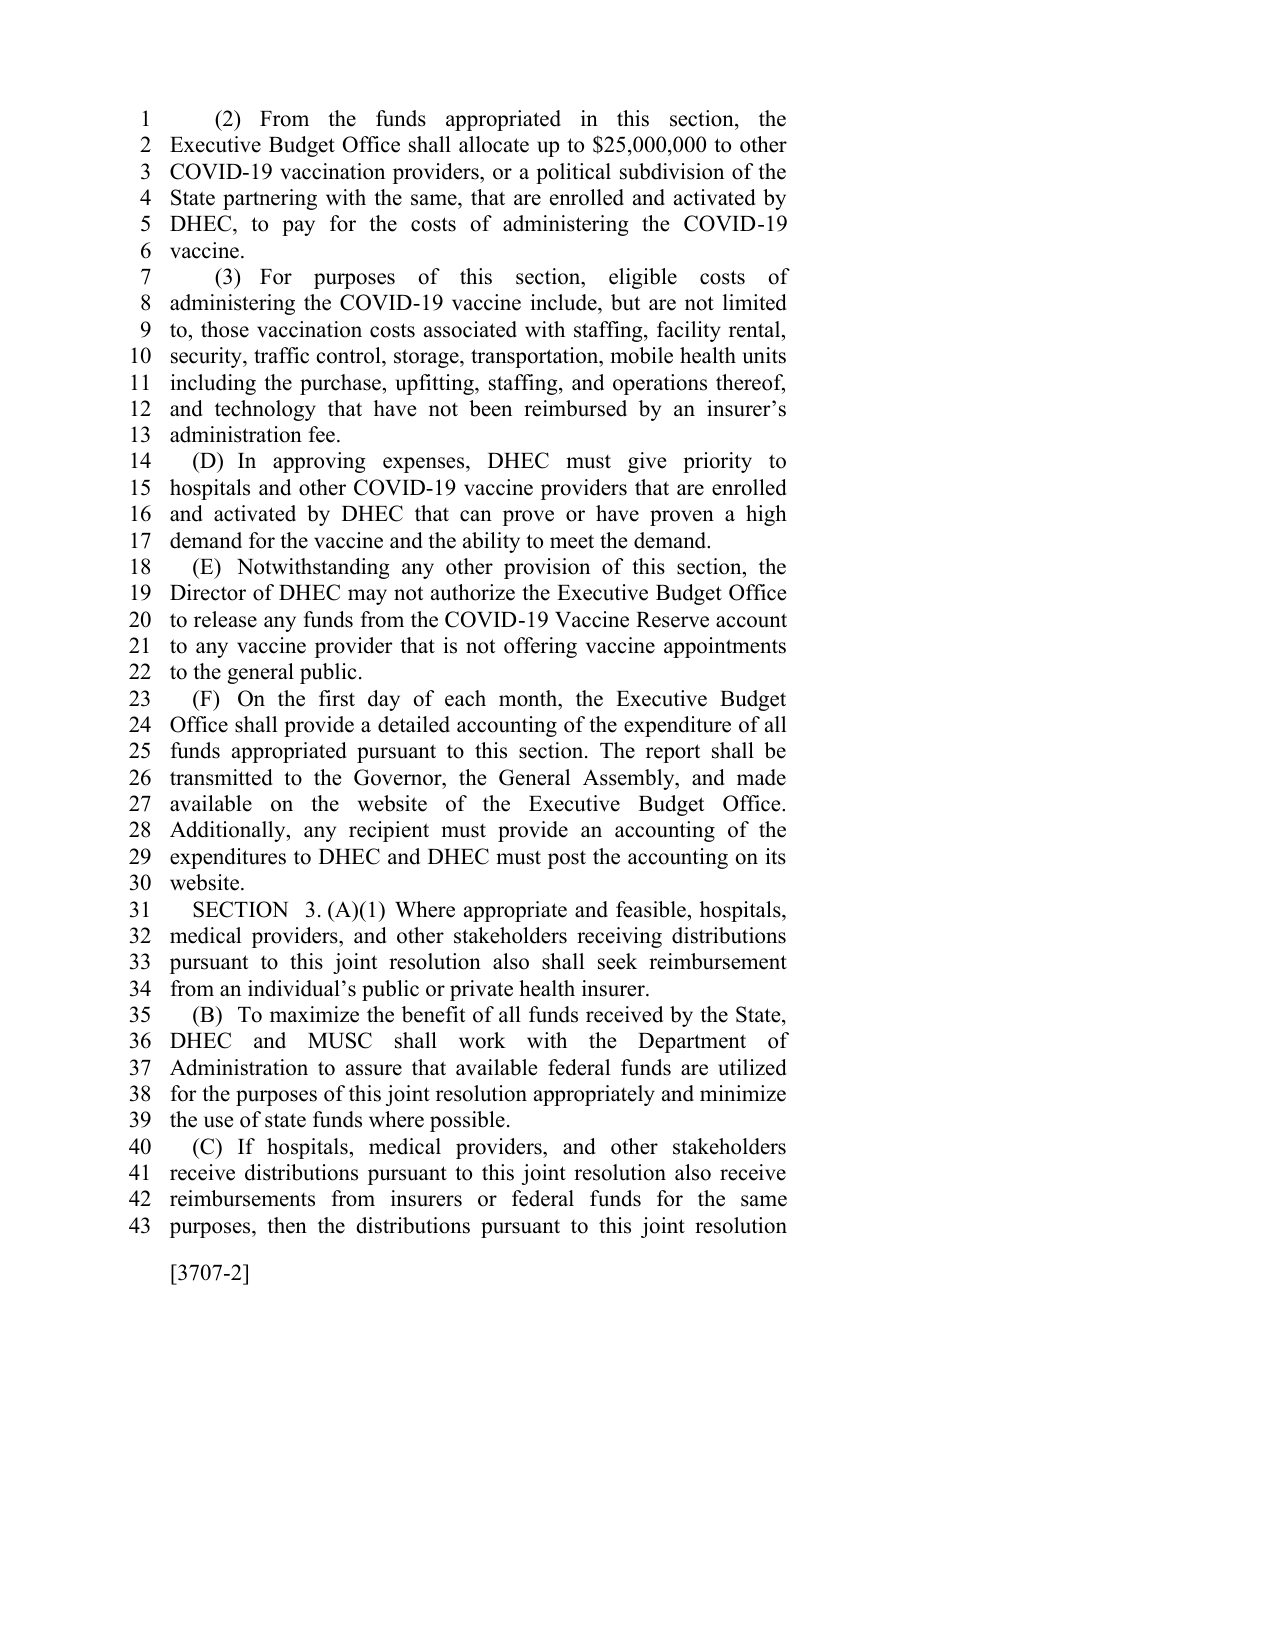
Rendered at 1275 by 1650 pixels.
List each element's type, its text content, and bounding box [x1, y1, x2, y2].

text (B) To maximize the benefit of all funds received by the State, DHEC and MUSC shall work with the Department of Administration to assure that available federal funds are utilized for the purposes of this joint resolution appropriately and minimize the use of state funds where possible. [169, 1001, 787, 1133]
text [169, 1133, 787, 1238]
text (D) In approving expenses, DHEC must give priority to hospitals and other COVID-19 vaccine providers that are enrolled and activated by DHEC that can prove or have proven a high demand for the vaccine and the ability to meet the demand. [169, 448, 787, 553]
text (E) Notwithstanding any other provision of this section, the Director of DHEC may not authorize the Executive Budget Office to release any funds from the COVID-19 Vaccine Reserve account to any vaccine provider that is not offering vaccine appointments to the general public. [169, 553, 787, 685]
text (F) On the first day of each month, the Executive Budget Office shall provide a detailed accounting of the expenditure of all funds appropriated pursuant to this section. The report shall be transmitted to the Governor, the General Assembly, and made available on the website of the Executive Budget Office. Additionally, any recipient must provide an accounting of the expenditures to DHEC and DHEC must post the accounting on its website. [169, 685, 787, 896]
text (3) For purposes of this section, eligible costs of administering the COVID-19 vaccine include, but are not limited to, those vaccination costs associated with staffing, facility rental, security, traffic control, storage, transportation, mobile health units including the purchase, upfitting, staffing, and operations thereof, and technology that have not been reimbursed by an insurer’s administration fee. [169, 263, 787, 448]
text SECTION 3. (A)(1) Where appropriate and feasible, hospitals, medical providers, and other stakeholders receiving distributions pursuant to this joint resolution also shall seek reimbursement from an individual’s public or private health insurer. [169, 896, 787, 1001]
text (2) From the funds appropriated in this section, the Executive Budget Office shall allocate up to $25,000,000 to other COVID-19 vaccination providers, or a political subdivision of the State partnering with the same, that are enrolled and activated by DHEC, to pay for the costs of administering the COVID-19 vaccine. [169, 105, 787, 263]
